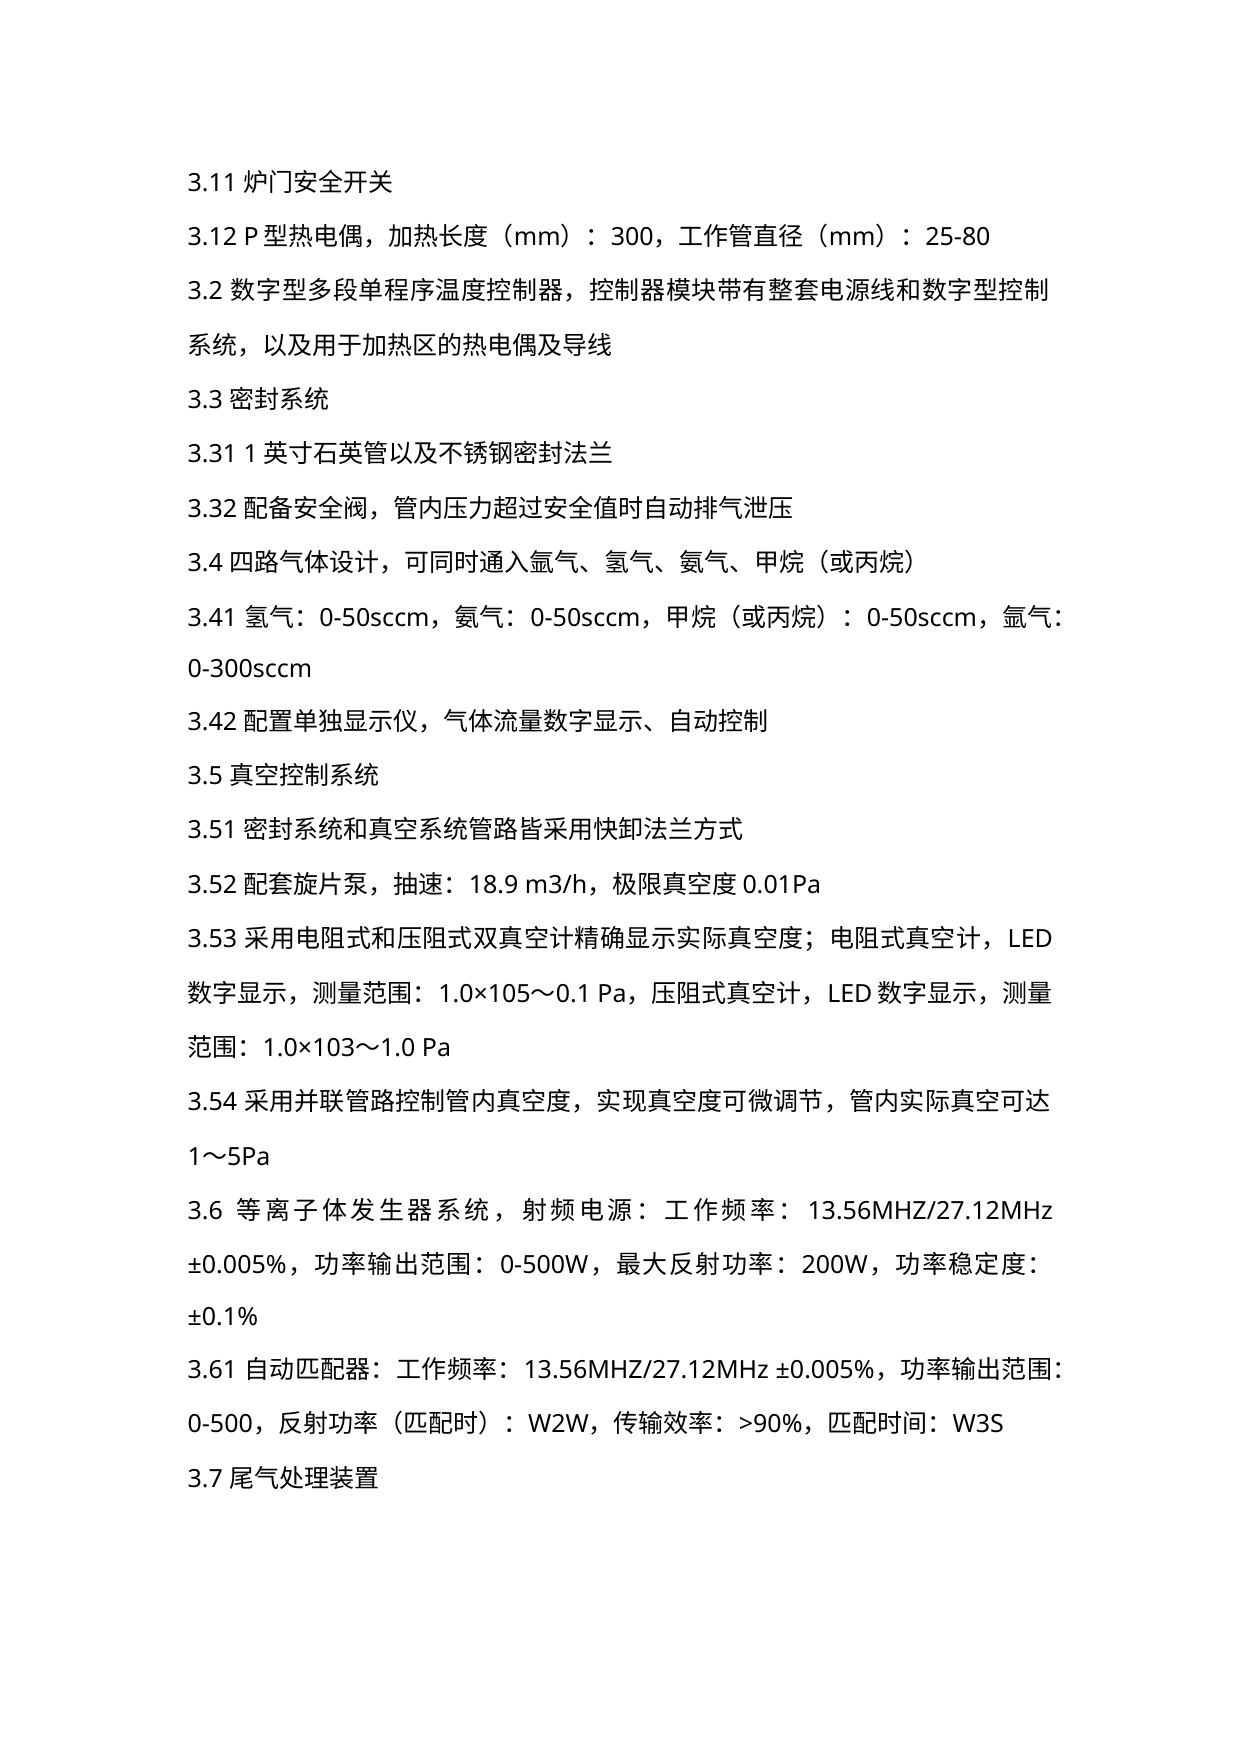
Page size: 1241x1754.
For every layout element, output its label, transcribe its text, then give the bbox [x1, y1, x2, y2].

text 3.52 配套旋片泵，抽速：18.9 m3/h，极限真空度0.01Pa [187, 864, 1053, 901]
text 3.61 自动匹配器：工作频率：13.56MHZ/27.12MHz ±0.005%，功率输出范围：0-500，反射功率（匹配时）：W2W，传输效率：>90%，匹配时间：W3S [187, 1349, 1053, 1440]
text 3.32 配备安全阀，管内压力超过安全值时自动排气泄压 [187, 488, 1053, 524]
text 3.4 四路气体设计，可同时通入氩气、氢气、氨气、甲烷（或丙烷） [187, 543, 1053, 579]
text 3.54 采用并联管路控制管内真空度，实现真空度可微调节，管内实际真空可达1～5Pa [187, 1082, 1053, 1172]
text 3.12 P型热电偶，加热长度（mm）：300，工作管直径（mm）：25-80 [187, 216, 1053, 253]
text 3.5 真空控制系统 [187, 756, 1053, 792]
text 3.51 密封系统和真空系统管路皆采用快卸法兰方式 [187, 810, 1053, 846]
text 3.31 1英寸石英管以及不锈钢密封法兰 [187, 434, 1053, 470]
text 3.42 配置单独显示仪，气体流量数字显示、自动控制 [187, 701, 1053, 737]
text 3.11 炉门安全开关 [187, 162, 1053, 198]
text 3.6 等离子体发生器系统，射频电源：工作频率：13.56MHZ/27.12MHz ±0.005%，功率输出范围：0-500W，最大反射功率：200W，功率稳定度：±0.1% [187, 1191, 1053, 1332]
text 3.3 密封系统 [187, 379, 1053, 416]
text 3.41 氢气：0-50sccm，氨气：0-50sccm，甲烷（或丙烷）：0-50sccm，氩气：0-300sccm [187, 597, 1053, 684]
text 3.2 数字型多段单程序温度控制器，控制器模块带有整套电源线和数字型控制系统，以及用于加热区的热电偶及导线 [187, 271, 1053, 361]
text 3.53 采用电阻式和压阻式双真空计精确显示实际真空度；电阻式真空计，LED数字显示，测量范围：1.0×105～0.1 Pa，压阻式真空计，LED数字显示，测量范围：1.0×103～1.0 Pa [187, 919, 1053, 1064]
text 3.7 尾气处理装置 [187, 1458, 1053, 1494]
